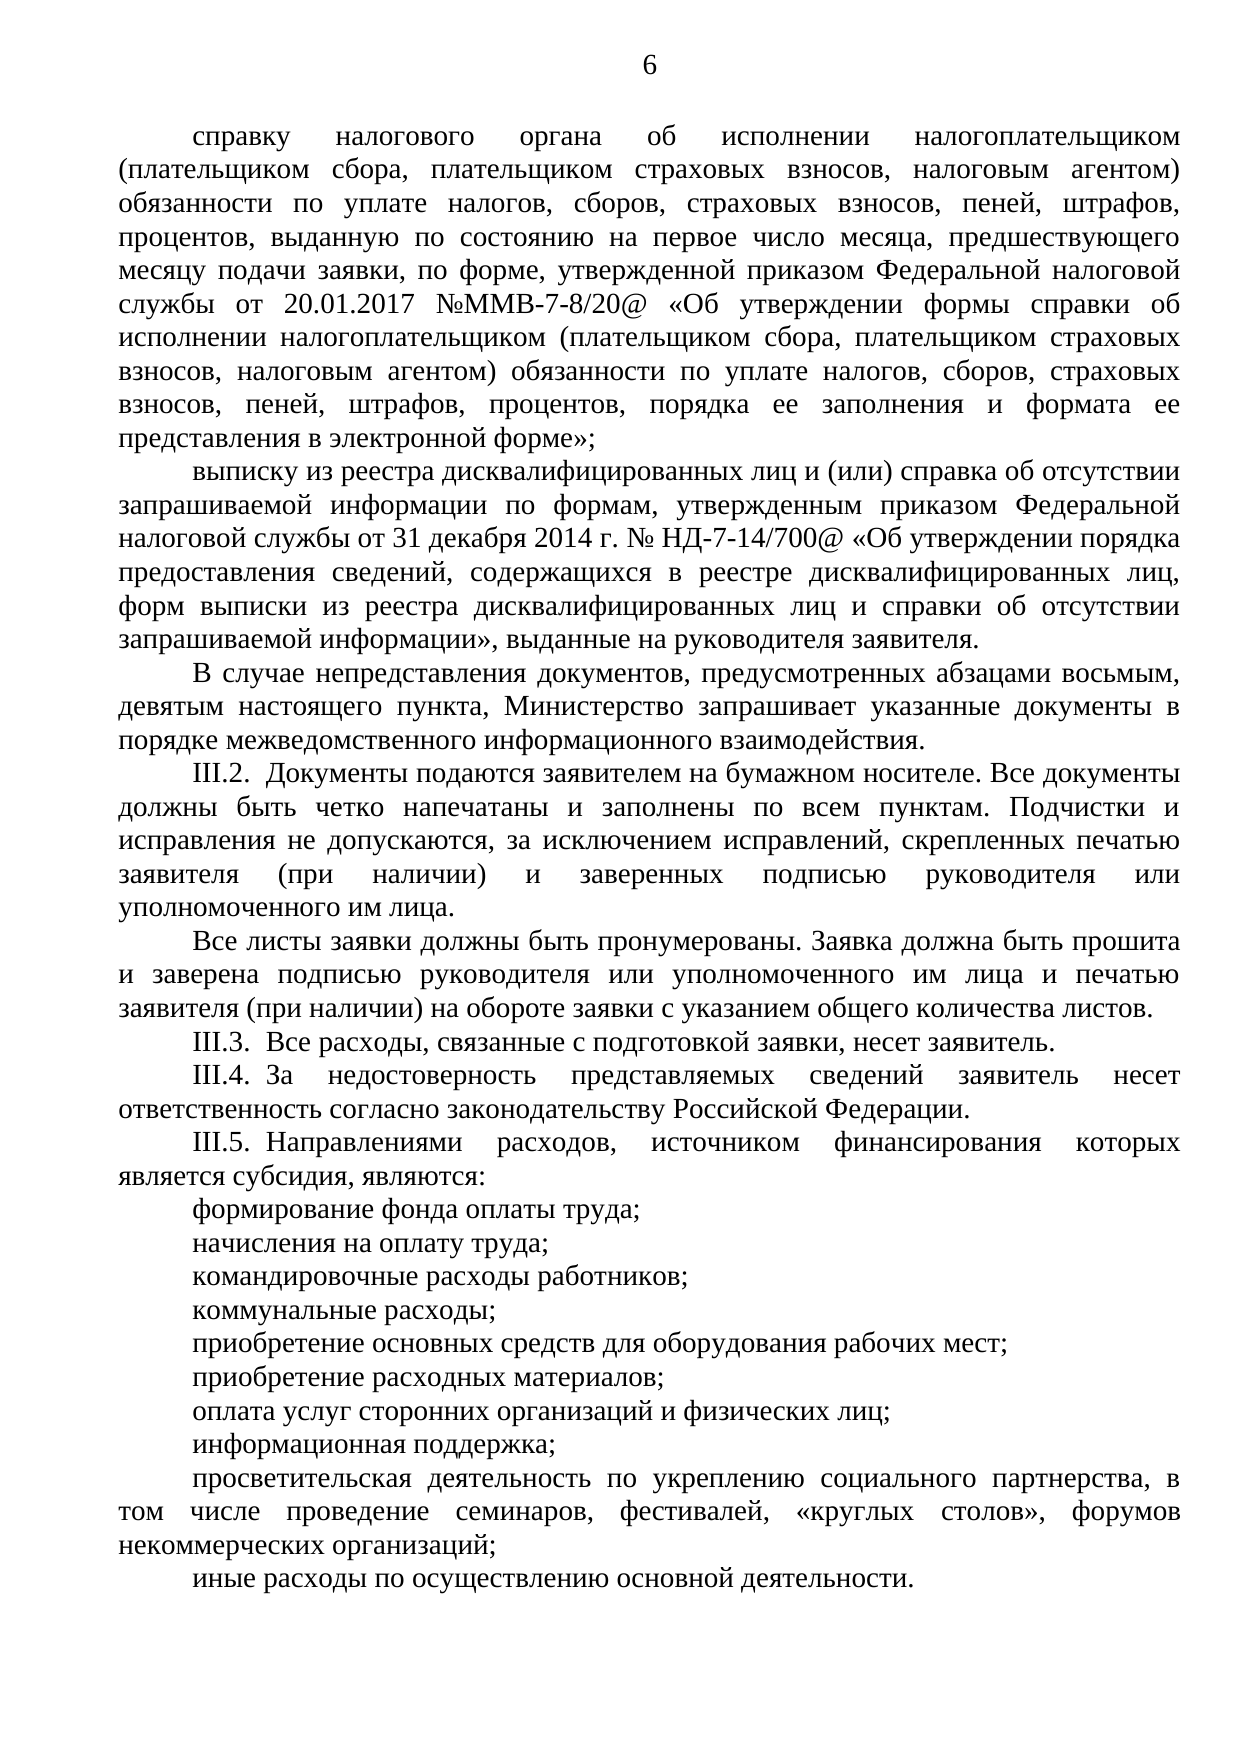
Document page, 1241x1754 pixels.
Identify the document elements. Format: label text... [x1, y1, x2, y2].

text В случае непредставления документов, предусмотренных абзацами восьмым, девятым настоящего пункта, Министерство запрашивает указанные документы в порядке межведомственного информационного взаимодействия. [118, 655, 1181, 755]
list начисления на оплату труда; [118, 1225, 1181, 1258]
list Все расходы, связанные с подготовкой заявки, несет заявитель. [118, 1024, 1181, 1057]
list просветительская деятельность по укреплению социального партнерства, в том числе проведение семинаров, фестивалей, «круглых cтолов», форумов некоммерческих организаций; [118, 1460, 1181, 1560]
list приобретение основных средств для оборудования рабочих мест; [118, 1326, 1181, 1359]
list коммунальные расходы; [118, 1292, 1181, 1326]
list оплата услуг сторонних организаций и физических лиц; [118, 1393, 1181, 1426]
list За недостоверность представляемых сведений заявитель несет ответственность согласно законодательству Российской Федерации. [118, 1057, 1181, 1124]
list Все листы заявки должны быть пронумерованы. Заявка должна быть прошита и заверена подписью руководителя или уполномоченного им лица и печатью заявителя (при наличии) на обороте заявки с указанием общего количества листов. [118, 923, 1181, 1024]
list информационная поддержка; [118, 1426, 1181, 1460]
text выписку из реестра дисквалифицированных лиц и (или) справка об отсутствии запрашиваемой информации по формам, утвержденным приказом Федеральной налоговой службы от 31 декабря 2014 г. № НД-7-14/700@ «Об утверждении порядка предоставления сведений, содержащихся в реестре дисквалифицированных лиц, форм выписки из реестра дисквалифицированных лиц и справки об отсутствии запрашиваемой информации», выданные на руководителя заявителя. [118, 453, 1181, 655]
list приобретение расходных материалов; [118, 1359, 1181, 1393]
list Документы подаются заявителем на бумажном носителе. Все документы должны быть четко напечатаны и заполнены по всем пунктам. Подчистки и исправления не допускаются, за исключением исправлений, скрепленных печатью заявителя (при наличии) и заверенных подписью руководителя или уполномоченного им лица. [118, 755, 1181, 923]
list Направлениями расходов, источником финансирования которых является субсидия, являются: [118, 1124, 1181, 1191]
list иные расходы по осуществлению основной деятельности. [118, 1560, 1181, 1594]
list формирование фонда оплаты труда; [118, 1191, 1181, 1225]
text справку налогового органа об исполнении налогоплательщиком (плательщиком сбора, плательщиком страховых взносов, налоговым агентом) обязанности по уплате налогов, сборов, страховых взносов, пеней, штрафов, процентов, выданную по состоянию на первое число месяца, предшествующего месяцу подачи заявки, по форме, утвержденной приказом Федеральной налоговой службы от 20.01.2017 №ММВ-7-8/20@ «Об утверждении формы справки об исполнении налогоплательщиком (плательщиком сбора, плательщиком страховых взносов, налоговым агентом) обязанности по уплате налогов, сборов, страховых взносов, пеней, штрафов, процентов, порядка ее заполнения и формата ее представления в электронной форме»; [118, 118, 1181, 453]
list командировочные расходы работников; [118, 1258, 1181, 1292]
